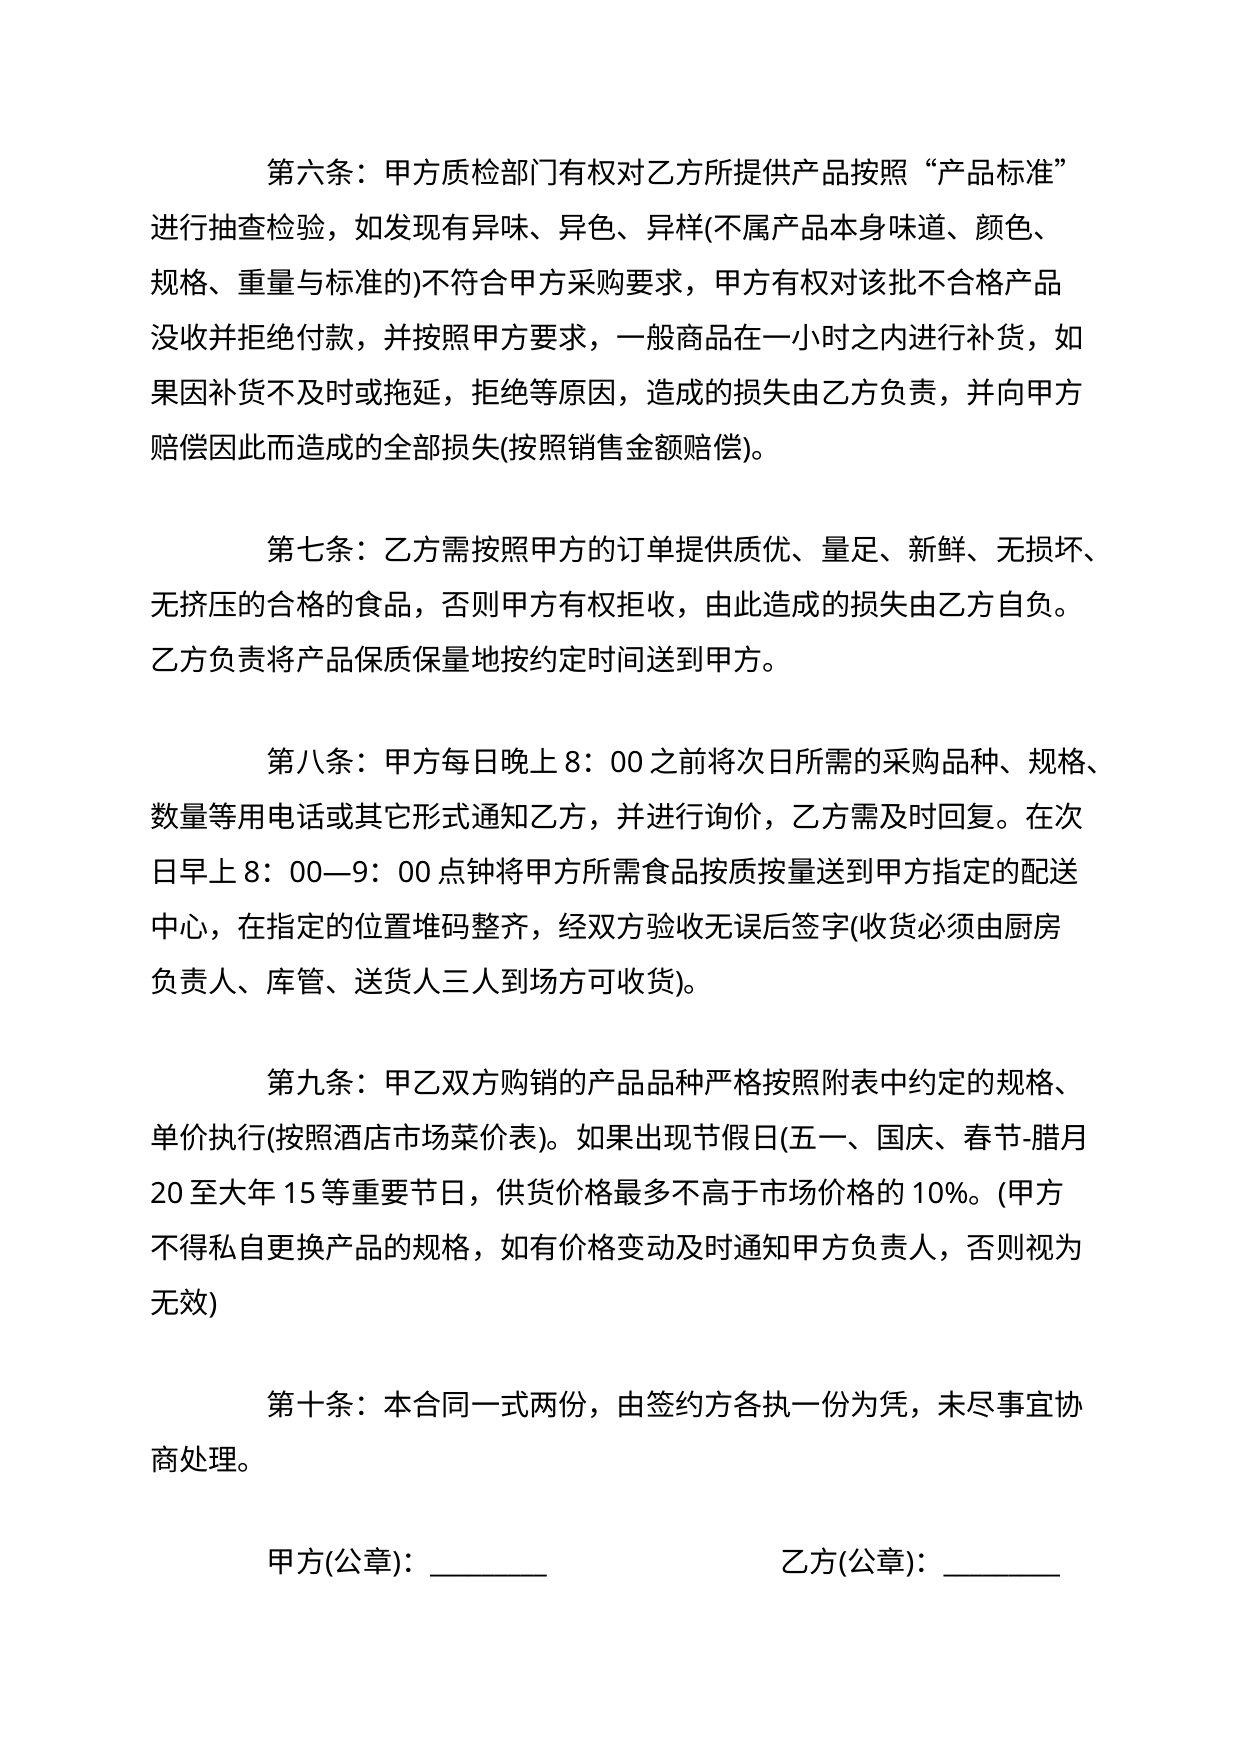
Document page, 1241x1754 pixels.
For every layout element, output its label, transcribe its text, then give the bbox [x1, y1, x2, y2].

text 甲方(公章)：_________ 乙方(公章)：_________ [150, 1538, 1090, 1581]
text 第七条：乙方需按照甲方的订单提供质优、量足、新鲜、无损坏、无挤压的合格的食品，否则甲方有权拒收，由此造成的损失由乙方自负。乙方负责将产品保质保量地按约定时间送到甲方。 [150, 527, 1090, 679]
text 第十条：本合同一式两份，由签约方各执一份为凭，未尽事宜协商处理。 [150, 1382, 1090, 1479]
text 第六条：甲方质检部门有权对乙方所提供产品按照“产品标准”进行抽查检验，如发现有异味、异色、异样(不属产品本身味道、颜色、规格、重量与标准的)不符合甲方采购要求，甲方有权对该批不合格产品没收并拒绝付款，并按照甲方要求，一般商品在一小时之内进行补货，如果因补货不及时或拖延，拒绝等原因，造成的损失由乙方负责，并向甲方赔偿因此而造成的全部损失(按照销售金额赔偿)。 [150, 150, 1090, 467]
text 第九条：甲乙双方购销的产品品种严格按照附表中约定的规格、单价执行(按照酒店市场菜价表)。如果出现节假日(五一、国庆、春节-腊月20至大年15等重要节日，供货价格最多不高于市场价格的10%。(甲方不得私自更换产品的规格，如有价格变动及时通知甲方负责人，否则视为无效) [150, 1060, 1090, 1322]
text 第八条：甲方每日晚上8：00之前将次日所需的采购品种、规格、数量等用电话或其它形式通知乙方，并进行询价，乙方需及时回复。在次日早上8：00—9：00点钟将甲方所需食品按质按量送到甲方指定的配送中心，在指定的位置堆码整齐，经双方验收无误后签字(收货必须由厨房负责人、库管、送货人三人到场方可收货)。 [150, 738, 1090, 1001]
